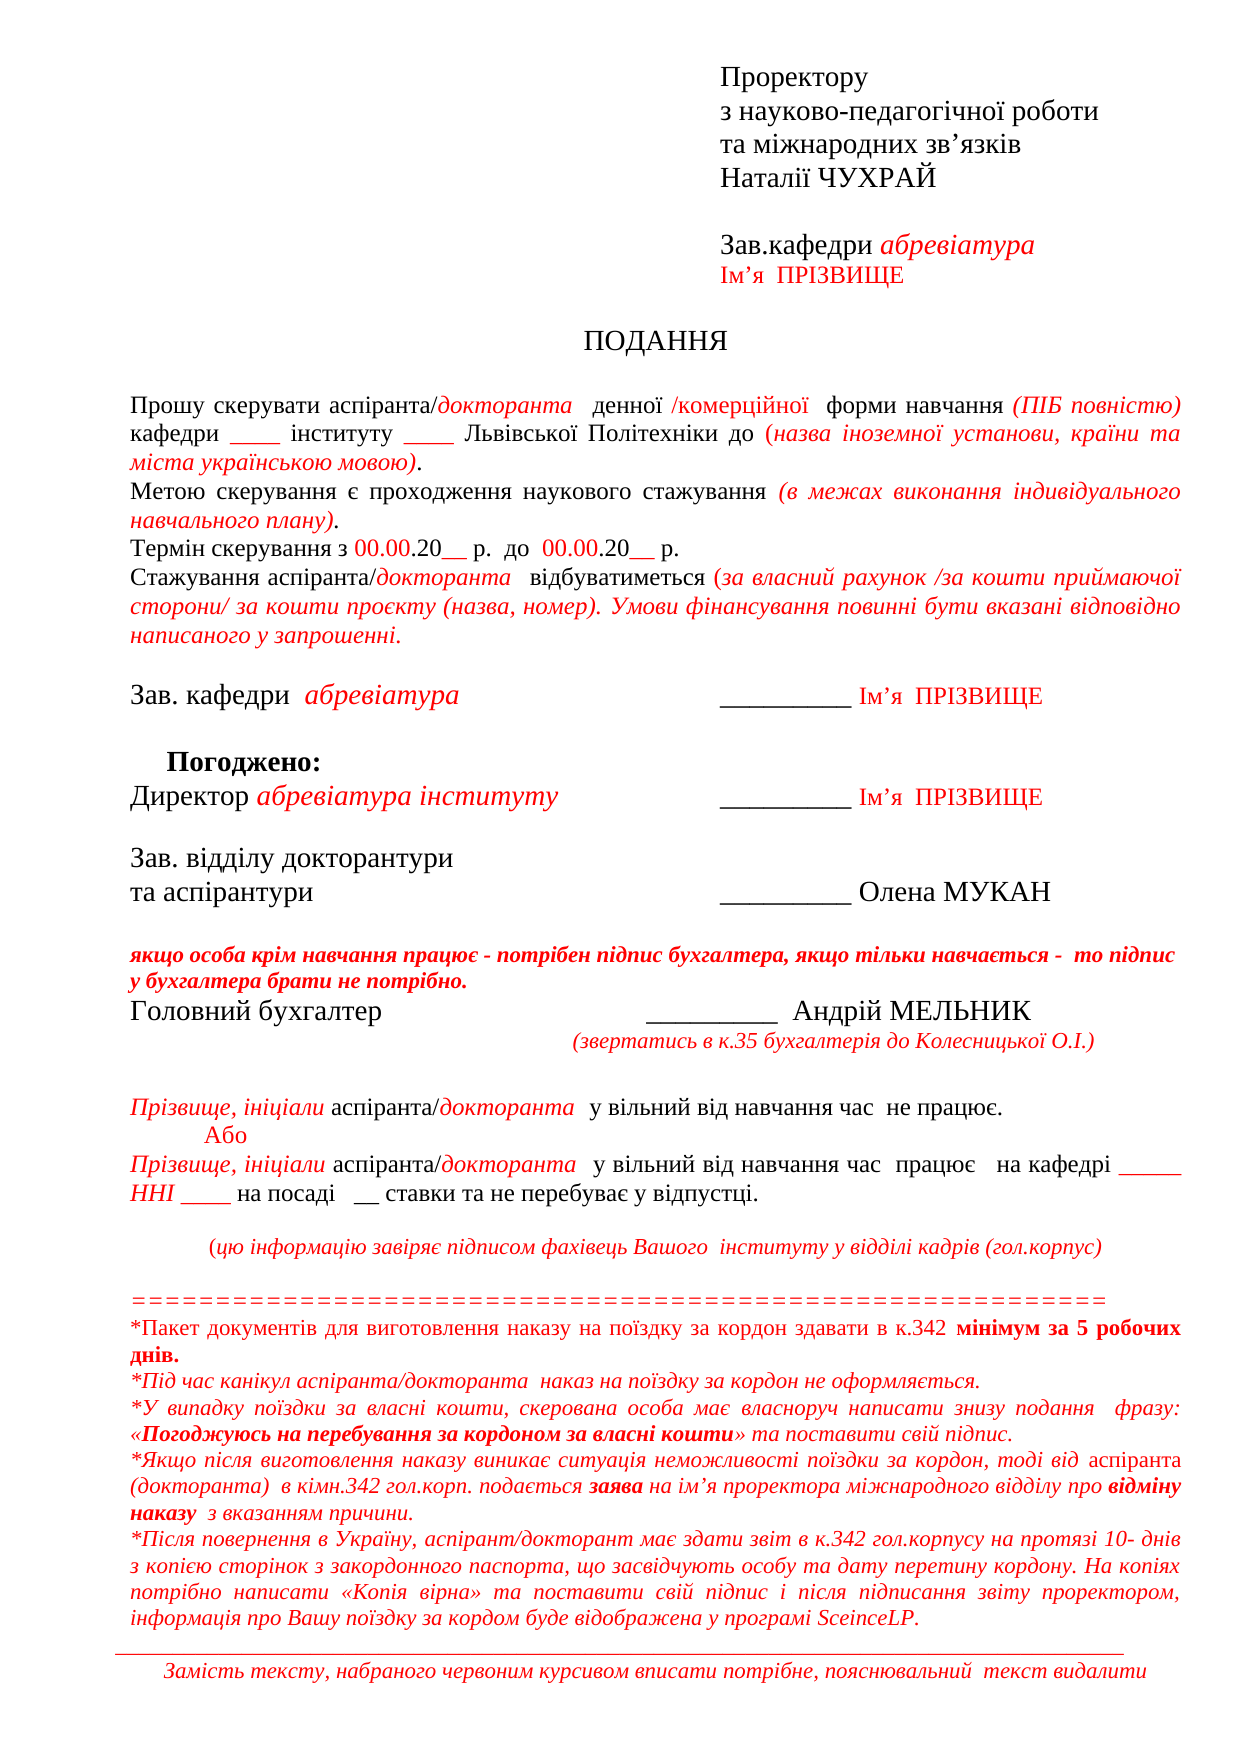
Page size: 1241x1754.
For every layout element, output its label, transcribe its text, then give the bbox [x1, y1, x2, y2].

text ПОДАННЯ [130, 323, 1181, 356]
text Головний бухгалтер _________ Андрій МЕЛЬНИК [130, 993, 1181, 1027]
text Замість тексту, набраного червоним курсивом вписати потрібне, пояснювальний текст видалити [130, 1657, 1181, 1683]
text Термін скерування з 00.00.20__ р. до 00.00.20__ р. [130, 533, 1181, 562]
text Зав. кафедри абревіатура _________ Ім’я ПРІЗВИЩЕ [130, 677, 1181, 711]
text (звертатись в к.35 бухгалтерія до Колесницької О.І.) [572, 1027, 1181, 1053]
text ________________________________________________________________________________________ [115, 1631, 1181, 1657]
text та аспірантури _________ Олена МУКАН [130, 874, 1181, 907]
text Погоджено: [130, 744, 1181, 778]
text якщо особа крім навчання працює - потрібен підпис бухгалтера, якщо тільки навчається - то підпис у бухгалтера брати не потрібно. [130, 941, 1181, 993]
text Наталії ЧУХРАЙ [646, 160, 1181, 193]
text Зав. відділу докторантури [282, 840, 1181, 874]
text Метою скерування є проходження наукового стажування (в межах виконання індивідуального навчального плану). [130, 476, 1181, 533]
text *Після повернення в Україну, аспірант/докторант має здати звіт в к.342 гол.корпусу на протязі 10- днів з копією сторінок з закордонного паспорта, що засвідчують особу та дату перетину кордону. На копіях потрібно написати «Копія вірна» та поставити свій підпис і після підписання звіту проректором, інформація про Вашу поїздку за кордом буде відображена у програмі SceinceLP. [130, 1525, 1181, 1631]
text Прошу скерувати аспіранта/докторанта денної /комерційної форми навчання (ПІБ повністю) кафедри ____ інституту ____ Львівської Політехніки до (назва іноземної установи, країни та міста українською мовою). [130, 390, 1181, 476]
text та міжнародних зв’язків [646, 126, 1181, 160]
text Стажування аспіранта/докторанта відбуватиметься (за власний рахунок /за кошти приймаючої сторони/ за кошти проєкту (назва, номер). Умови фінансування повинні бути вказані відповідно написаного у запрошенні. [130, 562, 1181, 648]
text *Під час канікул аспіранта/докторанта наказ на поїздку за кордон не оформляється. [130, 1367, 1181, 1393]
text Зав.кафедри абревіатура [646, 227, 1181, 260]
text Проректору [646, 59, 1181, 93]
text Прізвище, ініціали аспіранта/докторанта у вільний від навчання час не працює. [130, 1092, 1181, 1120]
text ========================================================== [130, 1286, 1181, 1314]
text *У випадку поїздки за власні кошти, скерована особа має власноруч написати знизу подання фразу: «Погоджуюсь на перебування за кордоном за власні кошти» та поставити свій підпис. [130, 1393, 1181, 1446]
text Ім’я ПРІЗВИЩЕ [646, 260, 1181, 289]
text Або [130, 1120, 1181, 1149]
text (цю інформацію завіряє підписом фахівець Вашого інституту у відділі кадрів (гол.корпус) [130, 1233, 1181, 1259]
text з науково-педагогічної роботи [646, 93, 1181, 126]
text *Якщо після виготовлення наказу виникає ситуація неможливості поїздки за кордон, тоді від аспіранта (докторанта) в кімн.342 гол.корп. подається заява на ім’я проректора міжнародного відділу про відміну наказу з вказанням причини. [130, 1446, 1181, 1525]
text Директор абревіатура інституту _________ Ім’я ПРІЗВИЩЕ [130, 778, 1181, 811]
text Прізвище, ініціали аспіранта/докторанта у вільний від навчання час працює на кафедрі _____ ННІ ____ на посаді __ ставки та не перебуває у відпустці. [130, 1149, 1181, 1207]
text *Пакет документів для виготовлення наказу на поїздку за кордон здавати в к.342 мінімум за 5 робочих днів. [130, 1314, 1181, 1367]
